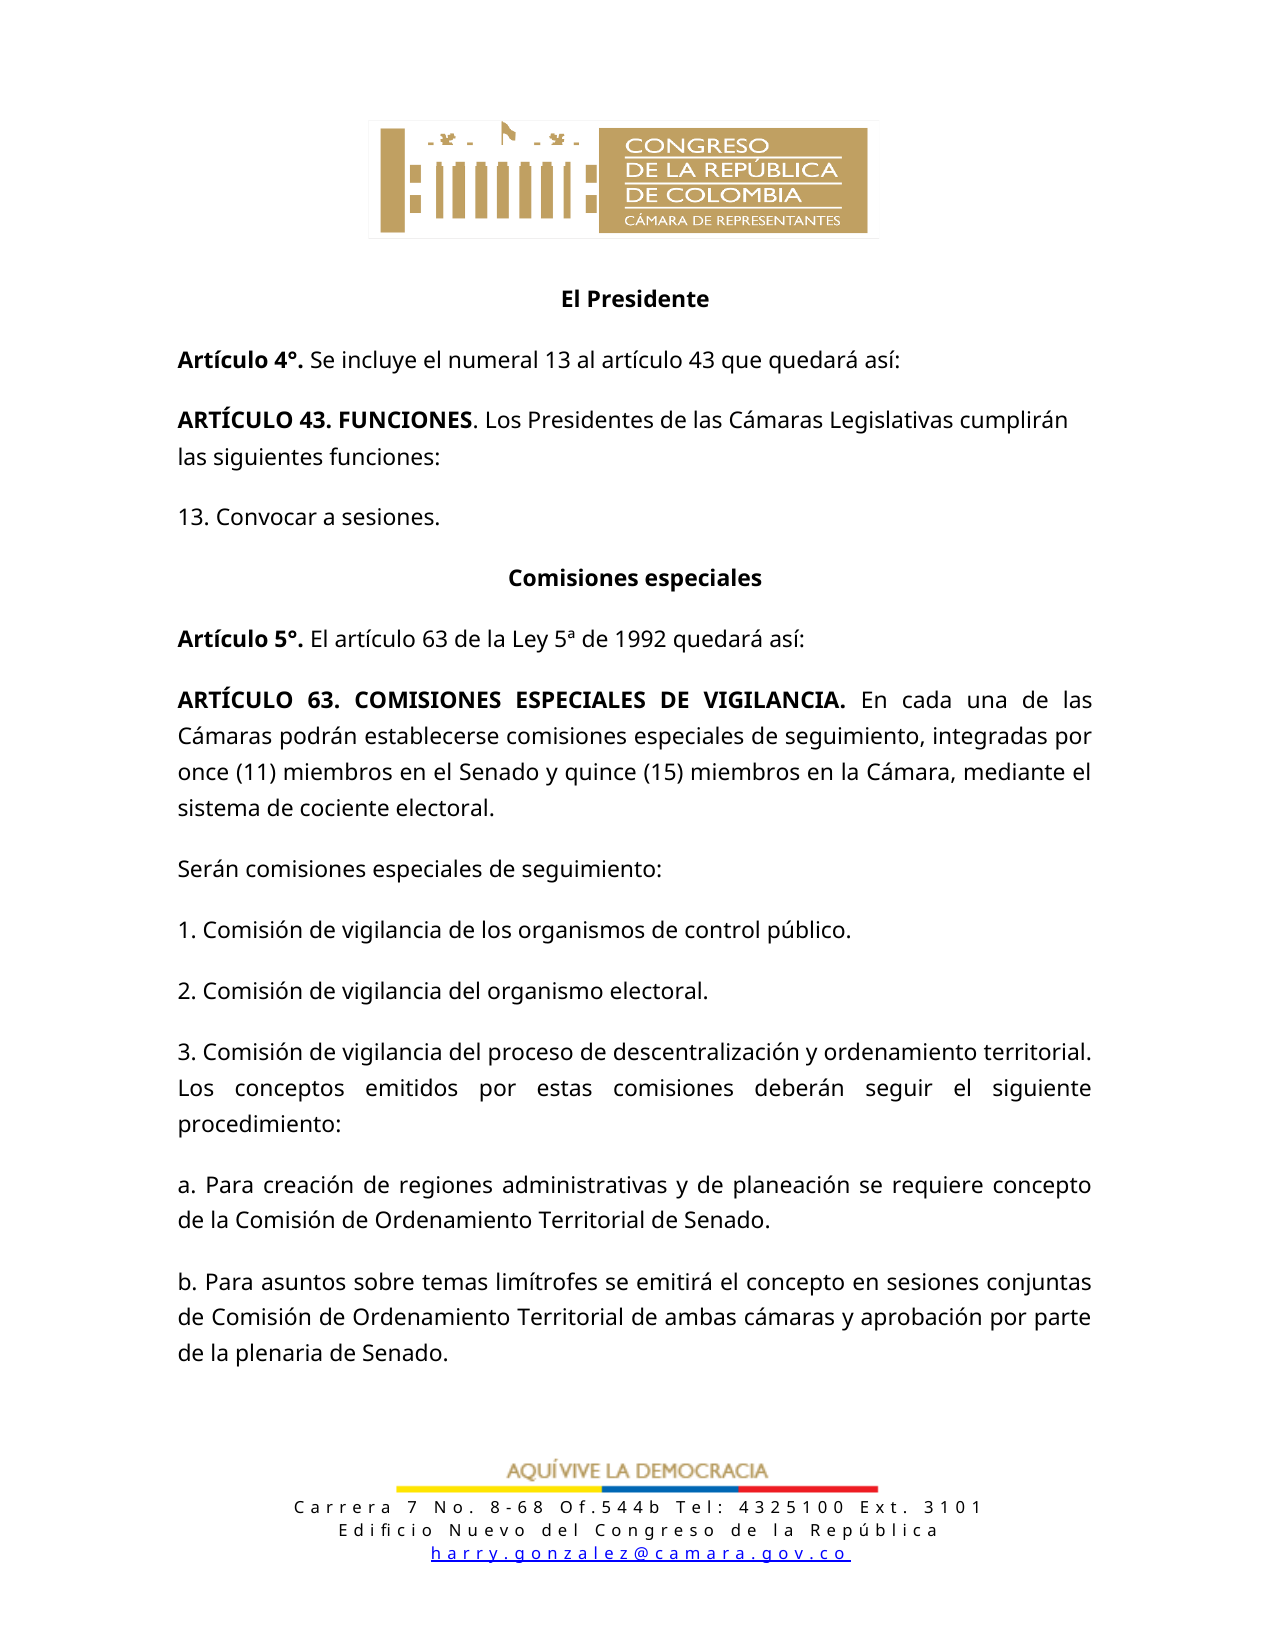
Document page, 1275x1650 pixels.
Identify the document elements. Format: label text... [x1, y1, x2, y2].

picture [381, 1452, 894, 1496]
text ARTÍCULO 63. COMISIONES ESPECIALES DE VIGILANCIA. En cada una de las Cámaras podrán establecerse comisiones especiales de seguimiento, integradas por once (11) miembros en el Senado y quince (15) miembros en la Cámara, mediante el sistema de cociente electoral. [177, 684, 1093, 823]
text El Presidente [177, 283, 1093, 314]
text 13. Convocar a sesiones. [177, 501, 1093, 533]
text Serán comisiones especiales de seguimiento: [177, 853, 1093, 884]
text Artículo 5°. El artículo 63 de la Ley 5ª de 1992 quedará así: [177, 623, 1093, 654]
text ARTÍCULO 43. FUNCIONES. Los Presidentes de las Cámaras Legislativas cumplirán las siguientes funciones: [177, 404, 1093, 472]
text 2. Comisión de vigilancia del organismo electoral. [177, 975, 1093, 1006]
text b. Para asuntos sobre temas limítrofes se emitirá el concepto en sesiones conjuntas de Comisión de Ordenamiento Territorial de ambas cámaras y aprobación por parte de la plenaria de Senado. [177, 1265, 1093, 1368]
text a. Para creación de regiones administrativas y de planeación se requiere concepto de la Comisión de Ordenamiento Territorial de Senado. [177, 1168, 1093, 1236]
text Comisiones especiales [177, 562, 1093, 593]
picture [368, 120, 880, 239]
text Artículo 4°. Se incluye el numeral 13 al artículo 43 que quedará así: [177, 343, 1093, 375]
text 1. Comisión de vigilancia de los organismos de control público. [177, 914, 1093, 945]
text 3. Comisión de vigilancia del proceso de descentralización y ordenamiento territorial. Los conceptos emitidos por estas comisiones deberán seguir el siguiente procedimiento: [177, 1036, 1093, 1139]
